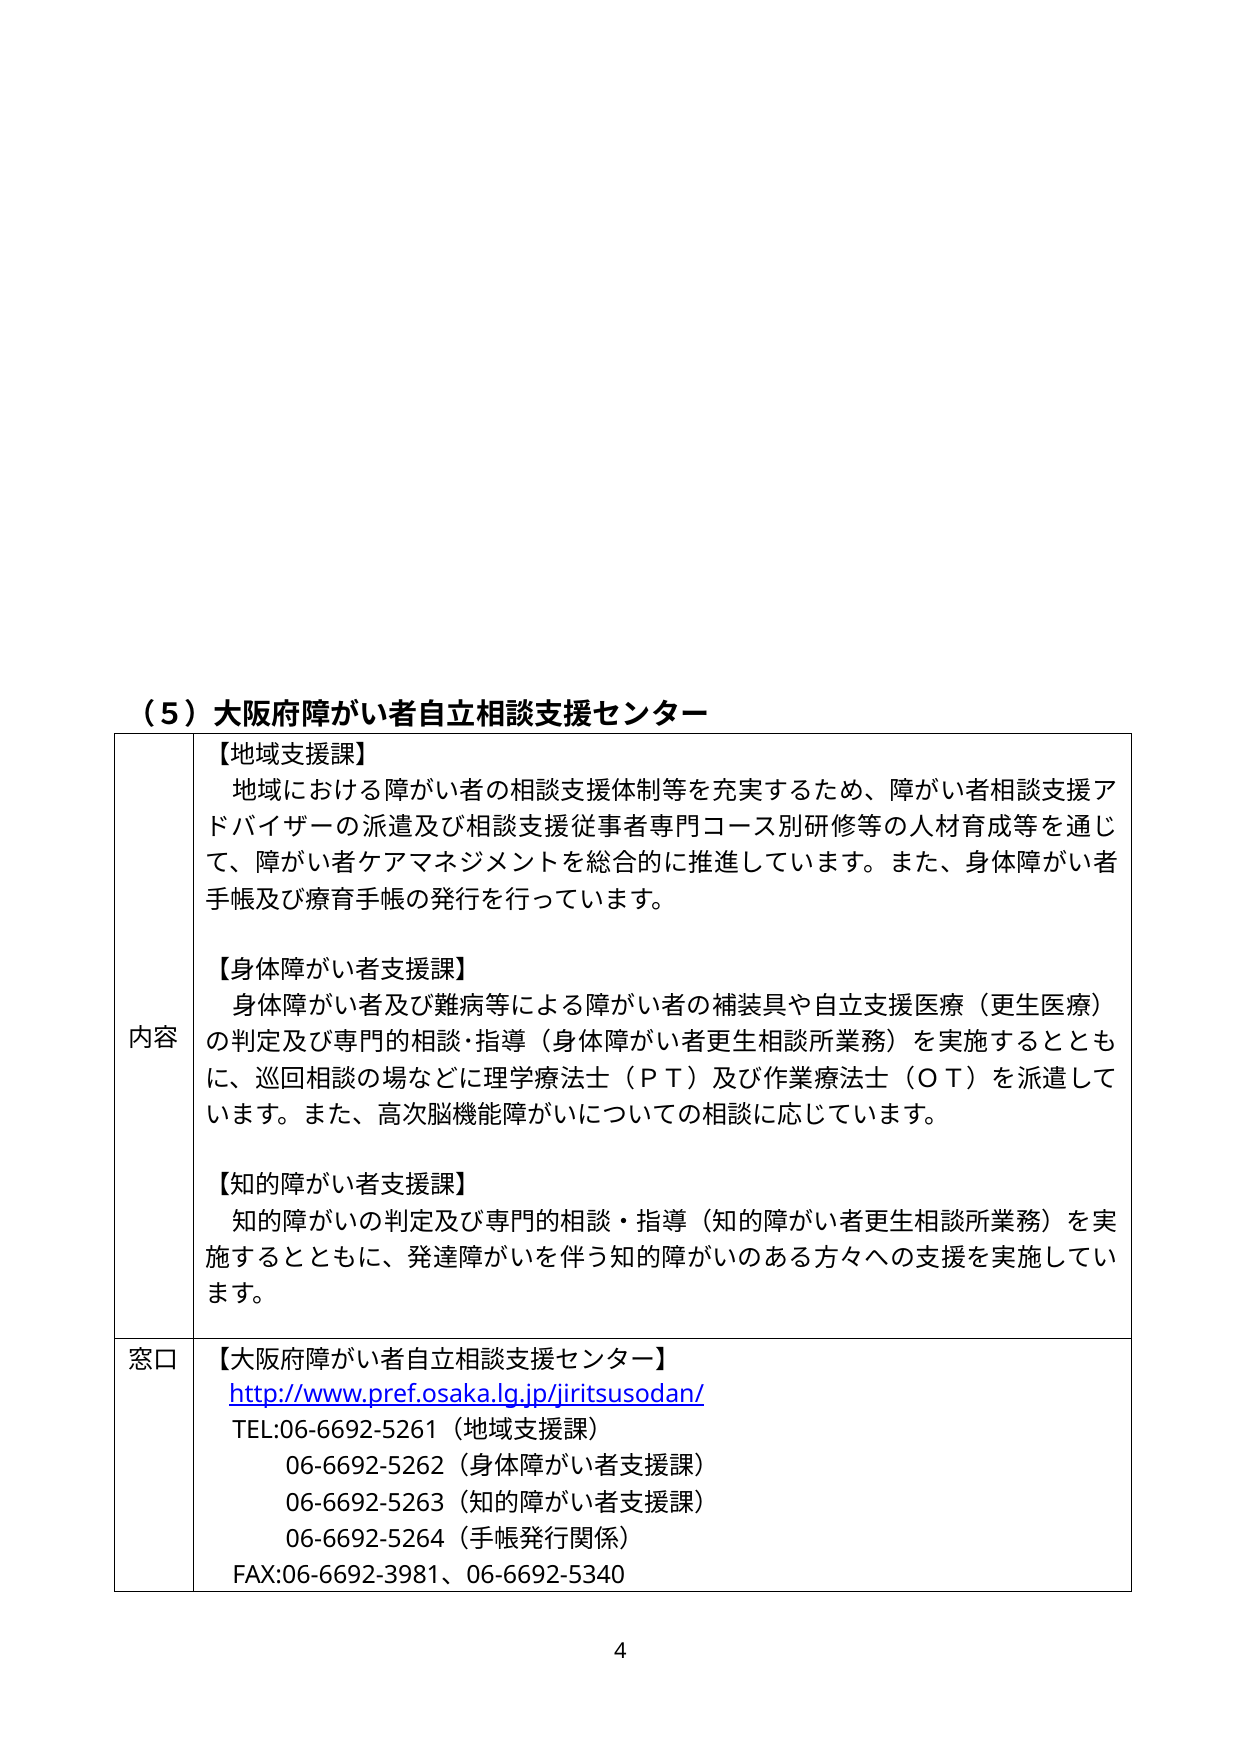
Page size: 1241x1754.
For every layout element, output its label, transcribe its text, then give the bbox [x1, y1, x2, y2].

table_header 【地域支援課】 地域における障がい者の相談支援体制等を充実するため、障がい者相談支援アドバイザーの派遣及び相談支援従事者専門コース別研修等の人材育成等を通じて、障がい者ケアマネジメントを総合的に推進しています。また、身体障がい者手帳及び療育手帳の発行を行っています。 【身体障がい者支援課】 身体障がい者及び難病等による障がい者の補装具や自立支援医療（更生医療）の判定及び専門的相談･指導（身体障がい者更生相談所業務）を実施するとともに、巡回相談の場などに理学療法士（ＰＴ）及び作業療法士（ＯＴ）を派遣しています。また、高次脳機能障がいについての相談に応じています。 【知的障がい者支援課】 知的障がいの判定及び専門的相談・指導（知的障がい者更生相談所業務）を実施するとともに、発達障がいを伴う知的障がいのある方々への支援を実施しています。 [194, 734, 1131, 1338]
table_header 内容 [115, 734, 193, 1338]
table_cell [194, 1339, 1131, 1591]
table_cell 窓口 [115, 1339, 193, 1591]
text （５）大阪府障がい者自立相談支援センター [126, 691, 1092, 733]
